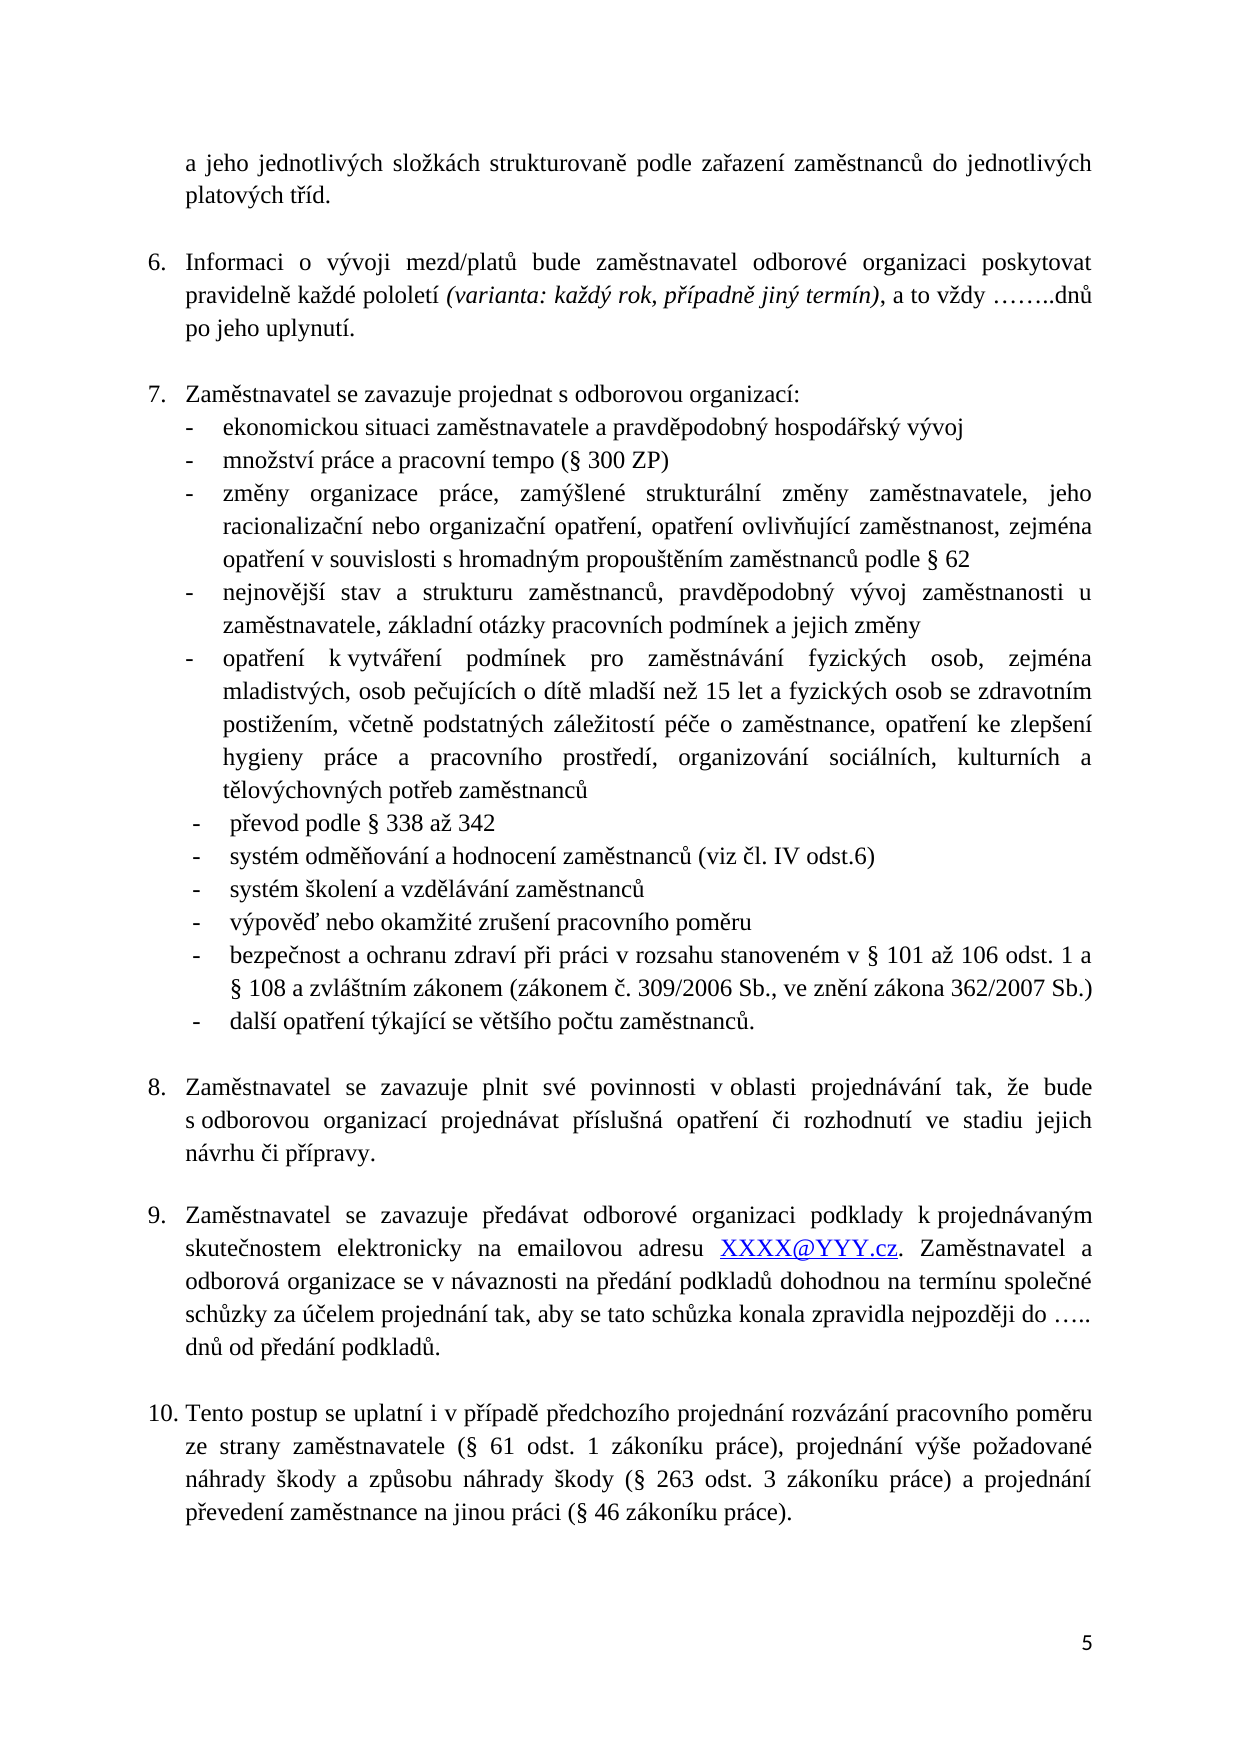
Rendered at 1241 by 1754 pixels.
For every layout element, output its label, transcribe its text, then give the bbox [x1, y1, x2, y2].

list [148, 148, 1093, 209]
list nejnovější stav a strukturu zaměstnanců, pravděpodobný vývoj zaměstnanosti u zaměstnavatele, základní otázky pracovních podmínek a jejich změny [185, 577, 1093, 639]
list převod podle § 338 až 342 [192, 808, 1093, 837]
list ekonomickou situaci zaměstnavatele a pravděpodobný hospodářský vývoj [185, 412, 1093, 441]
list výpověď nebo okamžité zrušení pracovního poměru [192, 907, 1093, 936]
list Tento postup se uplatní i v případě předchozího projednání rozvázání pracovního poměru ze strany zaměstnavatele (§ 61 odst. 1 zákoníku práce), projednání výše požadované náhrady škody a způsobu náhrady škody (§ 263 odst. 3 zákoníku práce) a projednání převedení zaměstnance na jinou práci (§ 46 zákoníku práce). [148, 1398, 1093, 1526]
list další opatření týkající se většího počtu zaměstnanců. [192, 1006, 1093, 1035]
list Zaměstnavatel se zavazuje plnit své povinnosti v oblasti projednávání tak, že bude s odborovou organizací projednávat příslušná opatření či rozhodnutí ve stadiu jejich návrhu či přípravy. [148, 1072, 1093, 1167]
list opatření k vytváření podmínek pro zaměstnávání fyzických osob, zejména mladistvých, osob pečujících o dítě mladší než 15 let a fyzických osob se zdravotním postižením, včetně podstatných záležitostí péče o zaměstnance, opatření ke zlepšení hygieny práce a pracovního prostředí, organizování sociálních, kulturních a tělovýchovných potřeb zaměstnanců [185, 643, 1093, 804]
list změny organizace práce, zamýšlené strukturální změny zaměstnavatele, jeho racionalizační nebo organizační opatření, opatření ovlivňující zaměstnanost, zejména opatření v souvislosti s hromadným propouštěním zaměstnanců podle § 62 [185, 478, 1093, 573]
list Zaměstnavatel se zavazuje předávat odborové organizaci podklady k projednávaným skutečnostem elektronicky na emailovou adresu XXXX@YYY.cz. Zaměstnavatel a odborová organizace se v návaznosti na předání podkladů dohodnou na termínu společné schůzky za účelem projednání tak, aby se tato schůzka konala zpravidla nejpozději do ….. dnů od předání podkladů. [148, 1200, 1093, 1361]
list systém školení a vzdělávání zaměstnanců [192, 874, 1093, 903]
list bezpečnost a ochranu zdraví při práci v rozsahu stanoveném v § 101 až 106 odst. 1 a § 108 a zvláštním zákonem (zákonem č. 309/2006 Sb., ve znění zákona 362/2007 Sb.) [192, 940, 1093, 1002]
list Informaci o vývoji mezd/platů bude zaměstnavatel odborové organizaci poskytovat pravidelně každé pololetí (varianta: každý rok, případně jiný termín), a to vždy ……..dnů po jeho uplynutí. [148, 247, 1093, 341]
list systém odměňování a hodnocení zaměstnanců (viz čl. IV odst.6) [192, 841, 1093, 870]
list množství práce a pracovní tempo (§ 300 ZP) [185, 445, 1093, 473]
list Zaměstnavatel se zavazuje projednat s odborovou organizací: [148, 379, 1093, 407]
